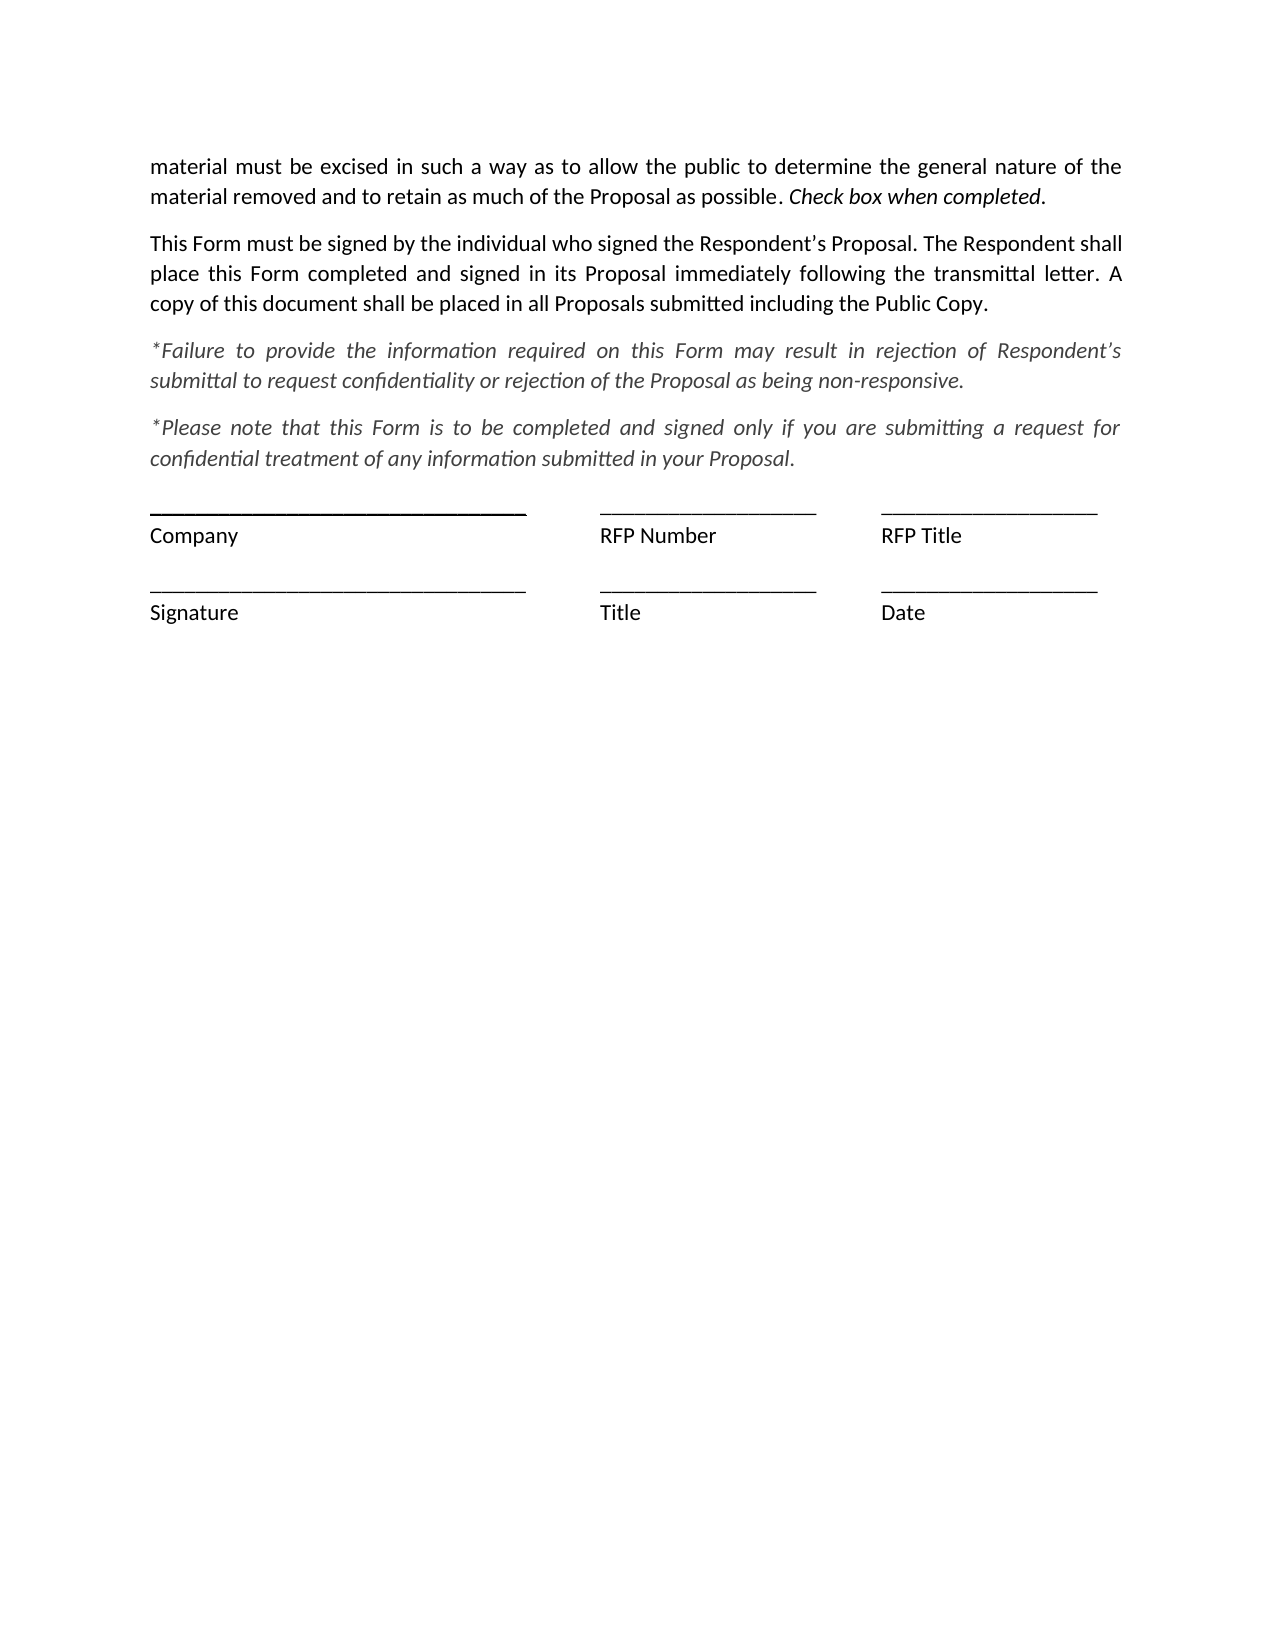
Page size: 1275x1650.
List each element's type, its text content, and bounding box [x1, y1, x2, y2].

text *Failure to provide the information required on this Form may result in rejection of Respondent’s submittal to request confidentiality or rejection of the Proposal as being non-responsive. [150, 336, 1125, 394]
text _________________________________ ___________________ ___________________ [150, 491, 1125, 518]
text _________________________________ ___________________ ___________________ [150, 568, 1125, 596]
text Company RFP Number RFP Title [150, 521, 1125, 549]
text *Please note that this Form is to be completed and signed only if you are submitting a request for confidential treatment of any information submitted in your Proposal. [150, 413, 1125, 472]
text Signature Title Date [150, 598, 1125, 626]
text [150, 152, 1125, 210]
text This Form must be signed by the individual who signed the Respondent’s Proposal. The Respondent shall place this Form completed and signed in its Proposal immediately following the transmittal letter. A copy of this document shall be placed in all Proposals submitted including the Public Copy. [150, 229, 1125, 317]
